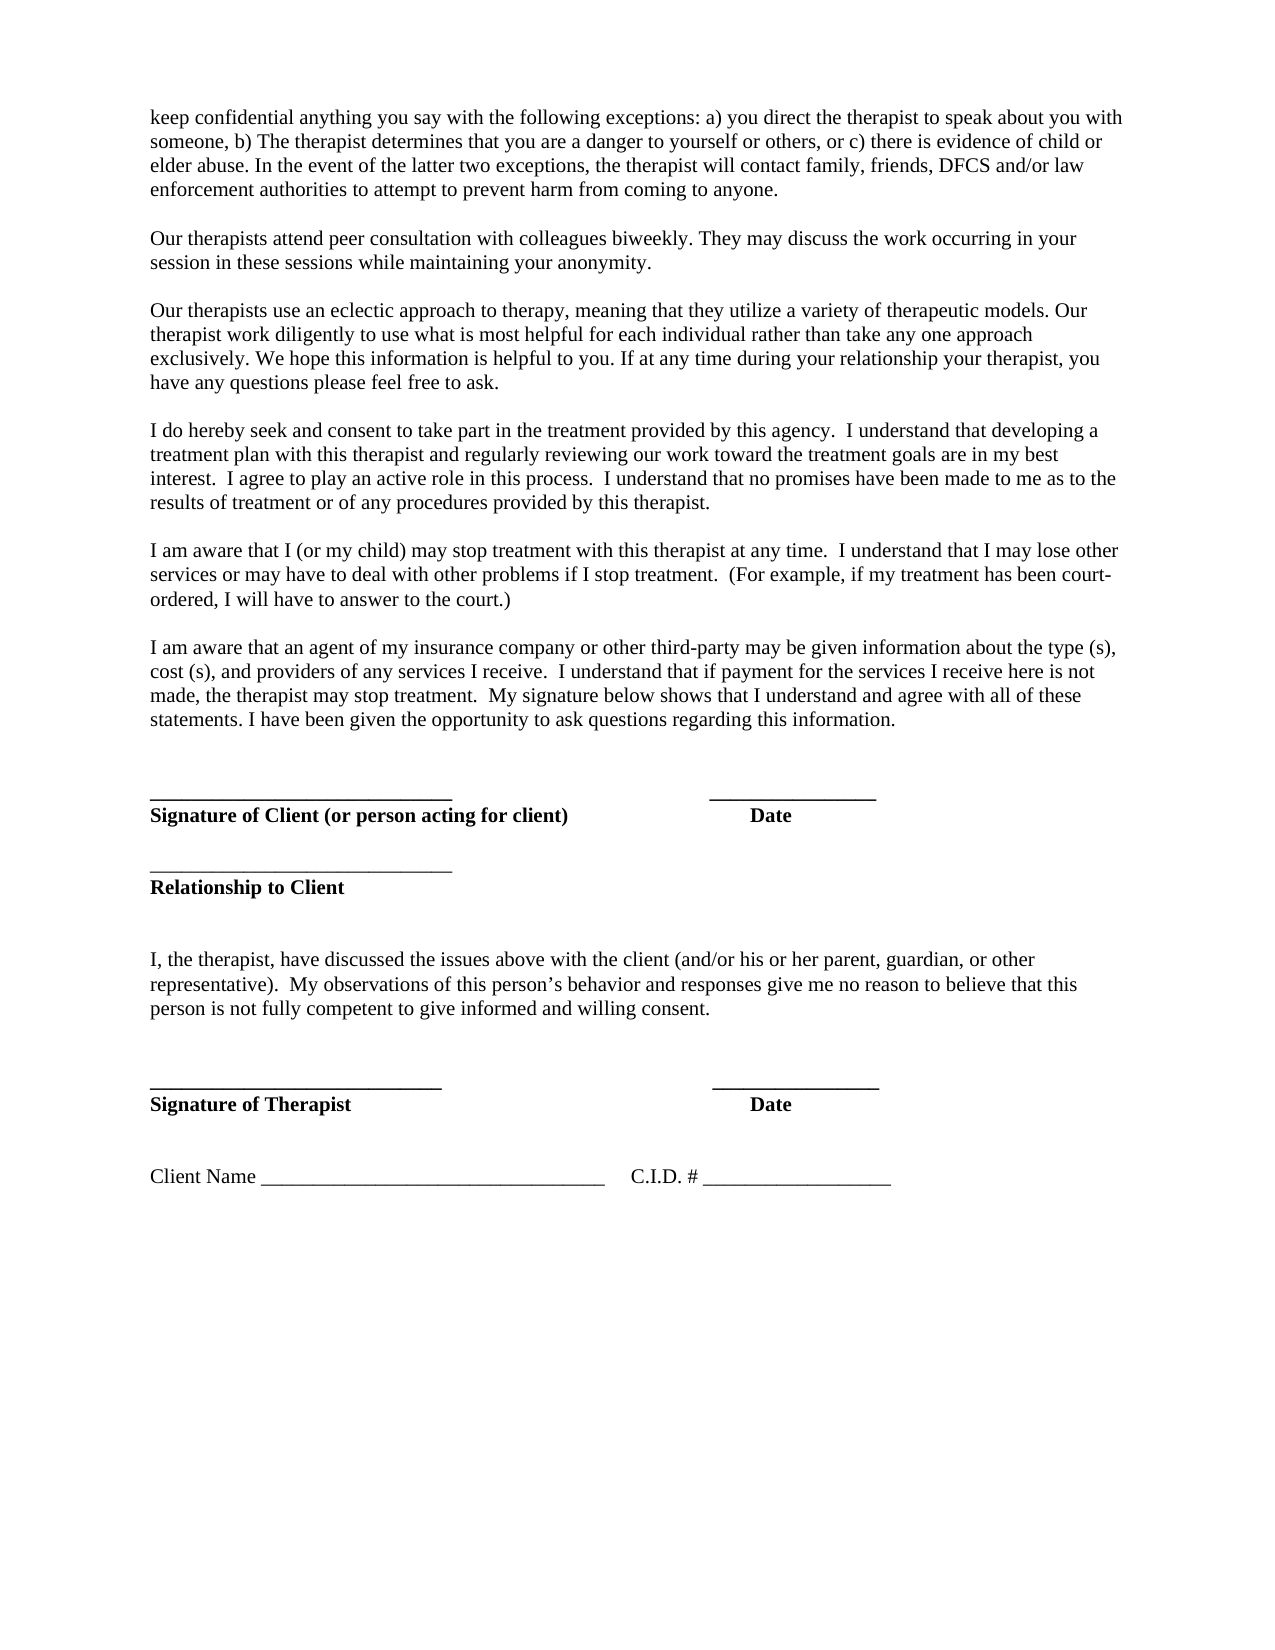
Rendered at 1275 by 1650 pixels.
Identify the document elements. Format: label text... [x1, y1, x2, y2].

text I am aware that I (or my child) may stop treatment with this therapist at any time. I understand that I may lose other services or may have to deal with other problems if I stop treatment. (For example, if my treatment has been court-ordered, I will have to answer to the court.) [150, 538, 1125, 611]
text I do hereby seek and consent to take part in the treatment provided by this agency. I understand that developing a treatment plan with this therapist and regularly reviewing our work toward the treatment goals are in my best interest. I agree to play an active role in this process. I understand that no promises have been made to me as to the results of treatment or of any procedures provided by this therapist. [150, 418, 1125, 514]
text Relationship to Client [150, 875, 1125, 899]
text I, the therapist, have discussed the issues above with the client (and/or his or her parent, guardian, or other representative). My observations of this person’s behavior and responses give me no reason to believe that this person is not fully competent to give informed and willing consent. [150, 947, 1125, 1019]
text Our therapists attend peer consultation with colleagues biweekly. They may discuss the work occurring in your session in these sessions while maintaining your anonymity. [150, 226, 1125, 274]
text Signature of Client (or person acting for client) Date [150, 803, 1125, 827]
text _____________________________ ________________ [150, 779, 1125, 803]
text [150, 105, 1125, 201]
text _____________________________ [150, 851, 1125, 875]
text Our therapists use an eclectic approach to therapy, meaning that they utilize a variety of therapeutic models. Our therapist work diligently to use what is most helpful for each individual rather than take any one approach exclusively. We hope this information is helpful to you. If at any time during your relationship your therapist, you have any questions please feel free to ask. [150, 298, 1125, 394]
text I am aware that an agent of my insurance company or other third-party may be given information about the type (s), cost (s), and providers of any services I receive. I understand that if payment for the services I receive here is not made, the therapist may stop treatment. My signature below shows that I understand and agree with all of these statements. I have been given the opportunity to ask questions regarding this information. [150, 634, 1125, 731]
text Signature of Therapist Date [150, 1092, 1125, 1116]
text ____________________________ ________________ [150, 1068, 1125, 1092]
text Client Name _________________________________ C.I.D. # __________________ [150, 1164, 1125, 1188]
